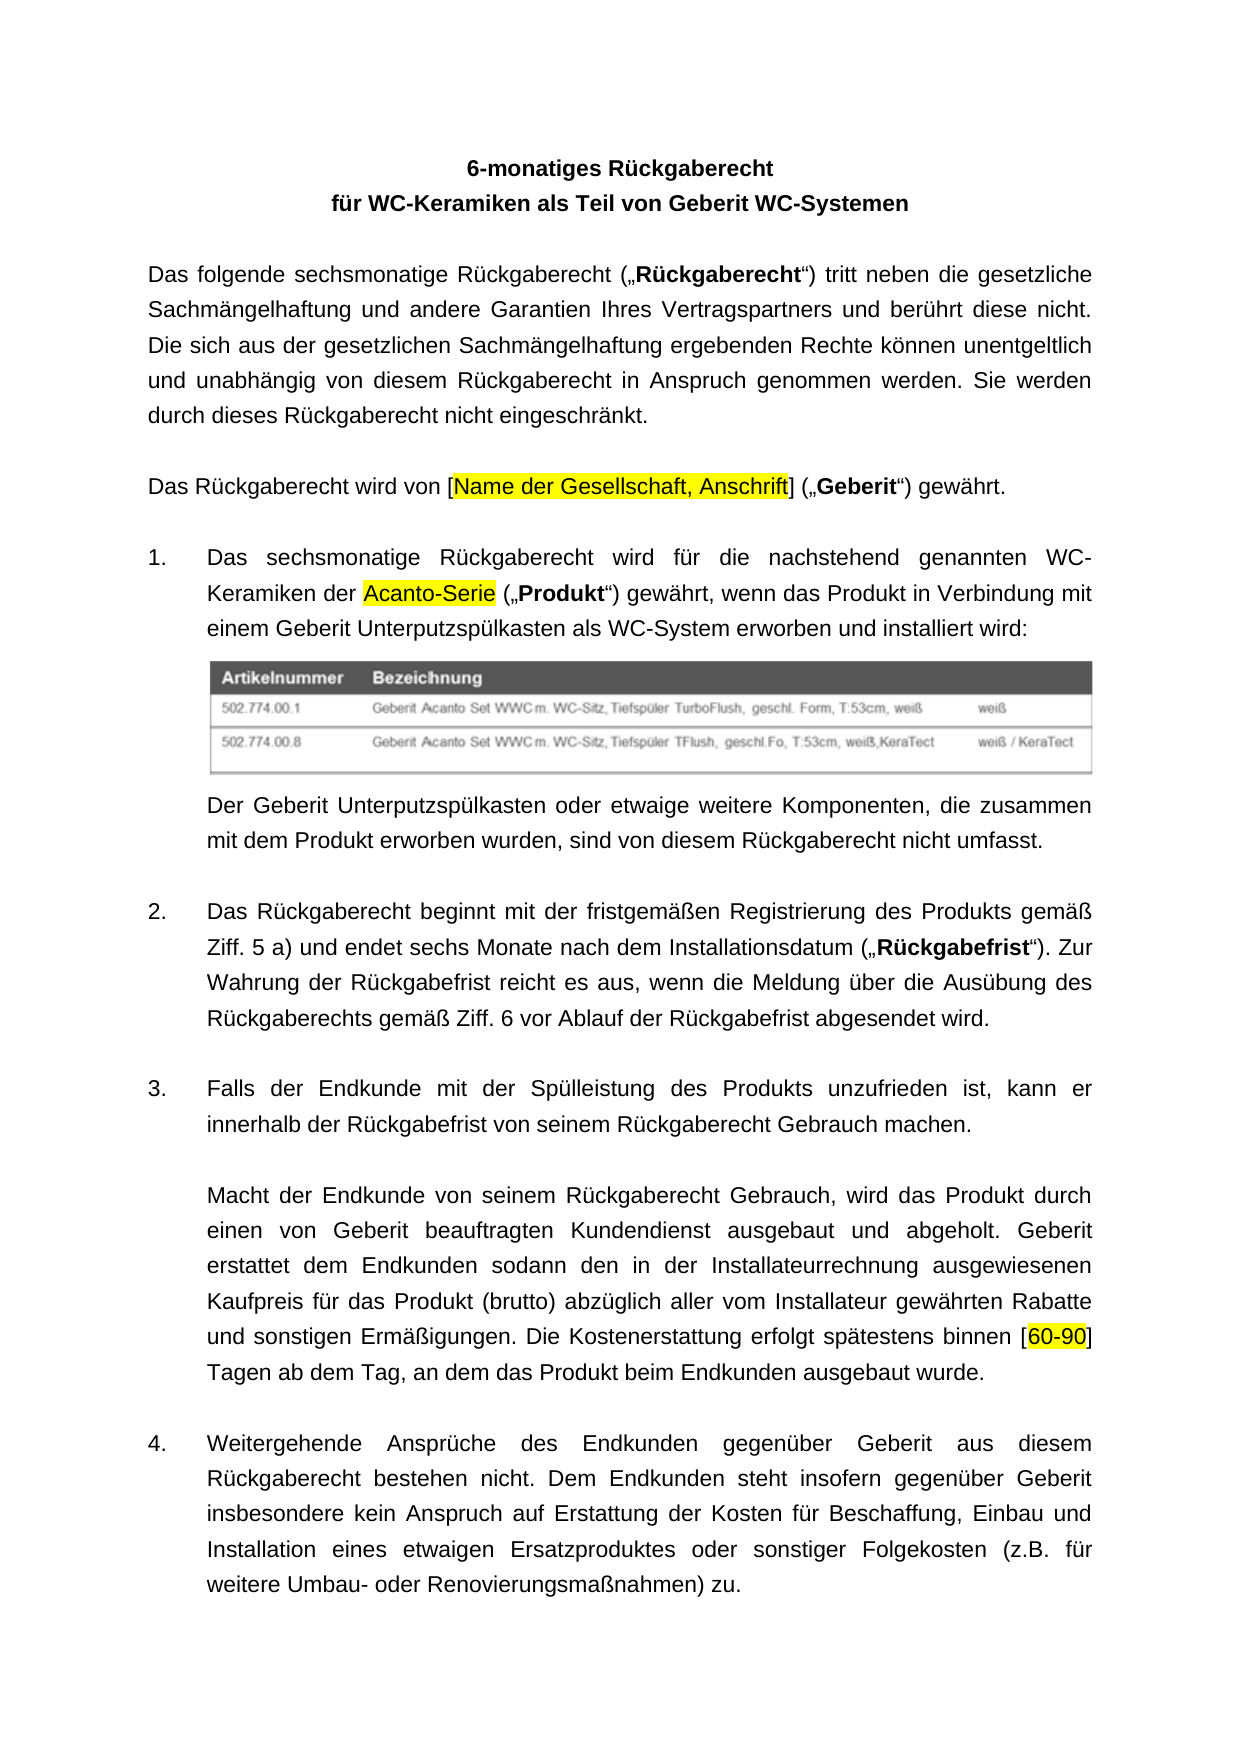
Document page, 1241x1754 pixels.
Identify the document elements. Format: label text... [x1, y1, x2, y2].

picture [209, 661, 1093, 775]
list Weitergehende Ansprüche des Endkunden gegenüber Geberit aus diesem Rückgaberecht bestehen nicht. Dem Endkunden steht insofern gegenüber Geberit insbesondere kein Anspruch auf Erstattung der Kosten für Beschaffung, Einbau und Installation eines etwaigen Ersatzproduktes oder sonstiger Folgekosten (z.B. für weitere Umbau- oder Renovierungsmaßnahmen) zu. [148, 1423, 1093, 1600]
list Das Rückgaberecht beginnt mit der fristgemäßen Registrierung des Produkts gemäß Ziff. 5 a) und endet sechs Monate nach dem Installationsdatum („Rückgabefrist“). Zur Wahrung der Rückgabefrist reicht es aus, wenn die Meldung über die Ausübung des Rückgaberechts gemäß Ziff. 6 vor Ablauf der Rückgabefrist abgesendet wird. [148, 891, 1093, 1033]
list Das sechsmonatige Rückgaberecht wird für die nachstehend genannten WC-Keramiken der Acanto-Serie („Produkt“) gewährt, wenn das Produkt in Verbindung mit einem Geberit Unterputzspülkasten als WC-System erworben und installiert wird: [148, 537, 1093, 643]
text 6-monatiges Rückgaberecht [148, 148, 1093, 183]
text Das Rückgaberecht wird von [Name der Gesellschaft, Anschrift] („Geberit“) gewährt. [148, 466, 1093, 502]
text für WC-Keramiken als Teil von Geberit WC-Systemen [148, 183, 1093, 218]
list Macht der Endkunde von seinem Rückgaberecht Gebrauch, wird das Produkt durch einen von Geberit beauftragten Kundendienst ausgebaut und abgeholt. Geberit erstattet dem Endkunden sodann den in der Installateurrechnung ausgewiesenen Kaufpreis für das Produkt (brutto) abzüglich aller vom Installateur gewährten Rabatte und sonstigen Ermäßigungen. Die Kostenerstattung erfolgt spätestens binnen [60-90] Tagen ab dem Tag, an dem das Produkt beim Endkunden ausgebaut wurde. [207, 1175, 1093, 1387]
list Falls der Endkunde mit der Spülleistung des Produkts unzufrieden ist, kann er innerhalb der Rückgabefrist von seinem Rückgaberecht Gebrauch machen. [148, 1068, 1093, 1139]
text Der Geberit Unterputzspülkasten oder etwaige weitere Komponenten, die zusammen mit dem Produkt erworben wurden, sind von diesem Rückgaberecht nicht umfasst. [207, 785, 1093, 856]
text Das folgende sechsmonatige Rückgaberecht („Rückgaberecht“) tritt neben die gesetzliche Sachmängelhaftung und andere Garantien Ihres Vertragspartners und berührt diese nicht. Die sich aus der gesetzlichen Sachmängelhaftung ergebenden Rechte können unentgeltlich und unabhängig von diesem Rückgaberecht in Anspruch genommen werden. Sie werden durch dieses Rückgaberecht nicht eingeschränkt. [148, 254, 1093, 431]
